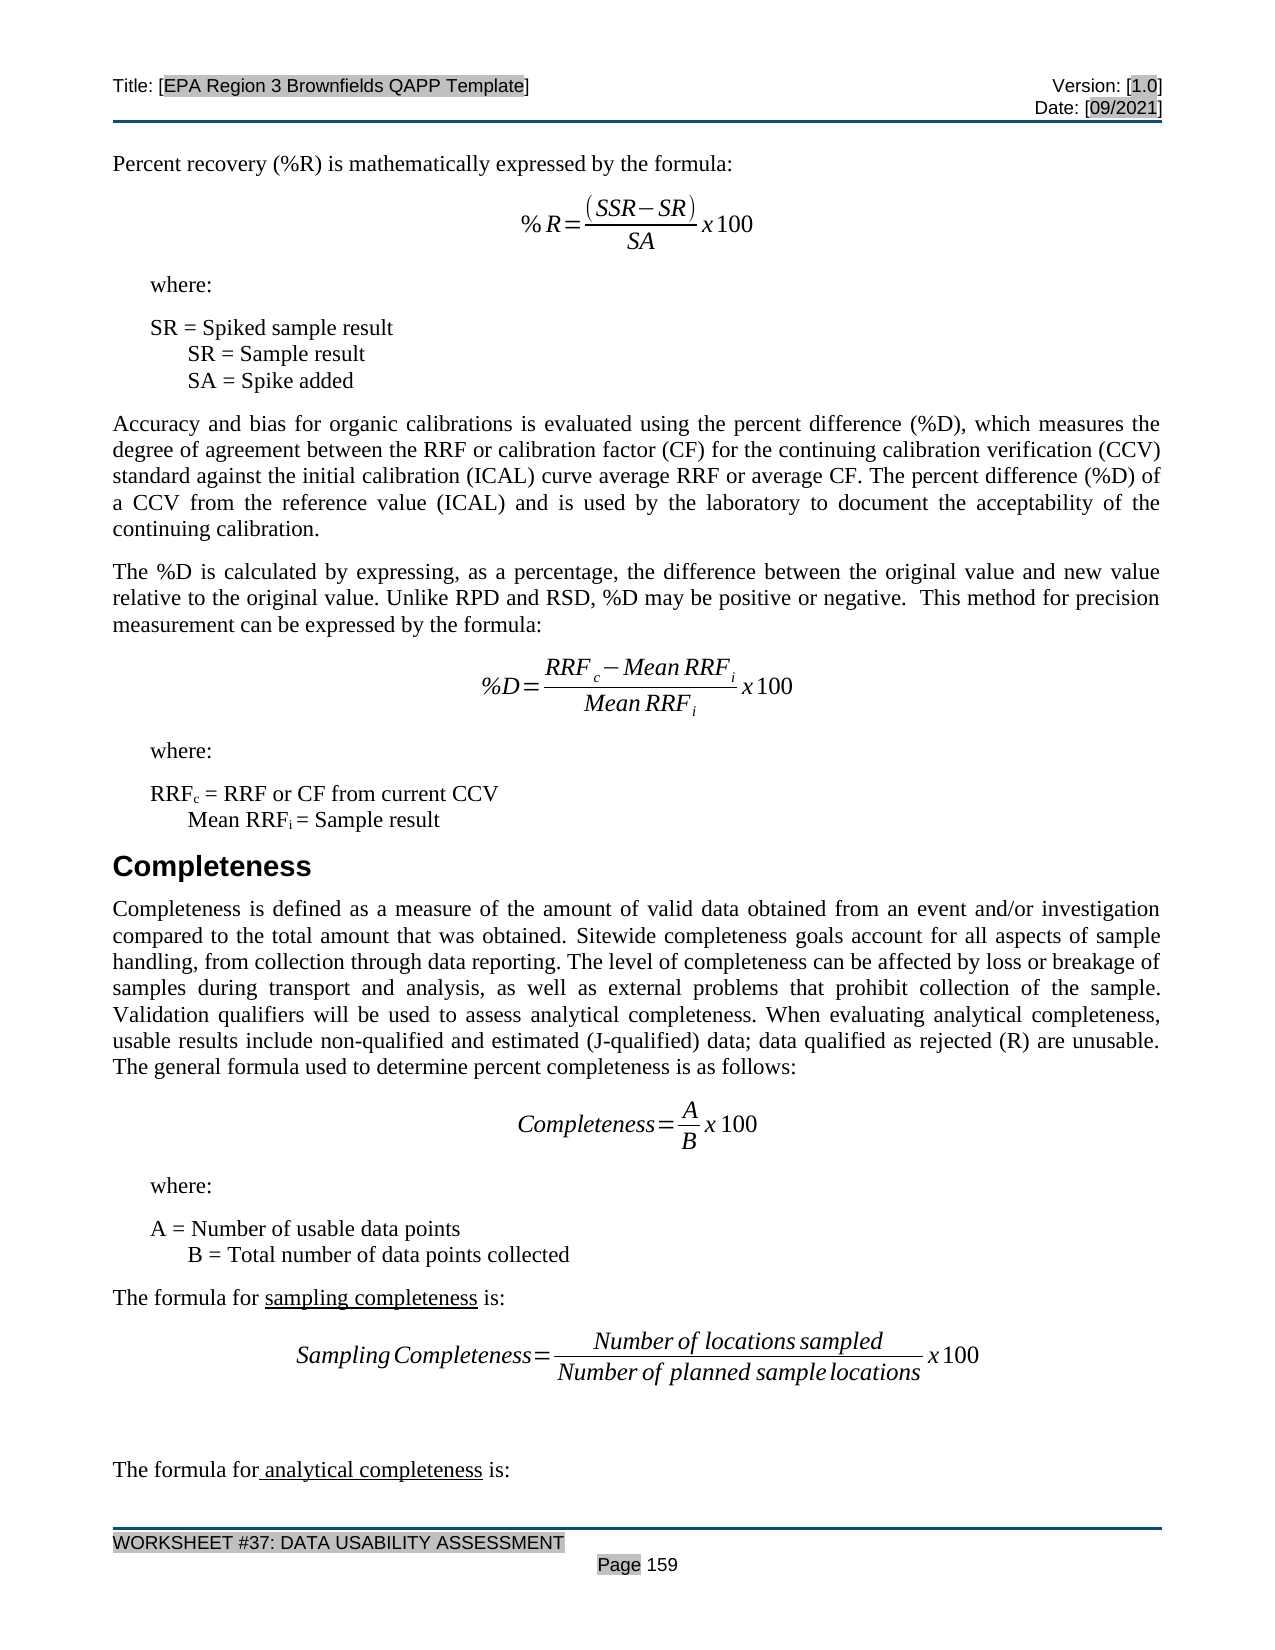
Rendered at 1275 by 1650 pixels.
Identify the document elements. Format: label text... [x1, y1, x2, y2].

text Percent recovery (%R) is mathematically expressed by the formula: [112, 150, 1162, 176]
text where: [150, 1172, 1150, 1198]
text The formula for analytical completeness is: [112, 1456, 1162, 1482]
subtitle Completeness [112, 849, 1162, 883]
text Accuracy and bias for organic calibrations is evaluated using the percent difference (%D), which measures the degree of agreement between the RRF or calibration factor (CF) for the continuing calibration verification (CCV) standard against the initial calibration (ICAL) curve average RRF or average CF. The percent difference (%D) of a CCV from the reference value (ICAL) and is used by the laboratory to document the acceptability of the continuing calibration. [112, 410, 1162, 541]
text The formula for sampling completeness is: [112, 1284, 1162, 1311]
text The %D is calculated by expressing, as a percentage, the difference between the original value and new value relative to the original value. Unlike RPD and RSD, %D may be positive or negative. This method for precision measurement can be expressed by the formula: [112, 558, 1162, 637]
text where: [150, 737, 1150, 763]
text where: [150, 271, 1150, 297]
text Completeness is defined as a measure of the amount of valid data obtained from an event and/or investigation compared to the total amount that was obtained. Sitewide completeness goals account for all aspects of sample handling, from collection through data reporting. The level of completeness can be affected by loss or breakage of samples during transport and analysis, as well as external problems that prohibit collection of the sample. Validation qualifiers will be used to assess analytical completeness. When evaluating analytical completeness, usable results include non-qualified and estimated (J-qualified) data; data qualified as rejected (R) are unusable. The general formula used to determine percent completeness is as follows: [112, 895, 1162, 1080]
text SR = Spiked sample result SR = Sample result SA = Spike added [150, 314, 1162, 393]
text RRFc = RRF or CF from current CCV Mean RRFi = Sample result [150, 780, 1162, 833]
text A = Number of usable data points B = Total number of data points collected [150, 1215, 1162, 1268]
